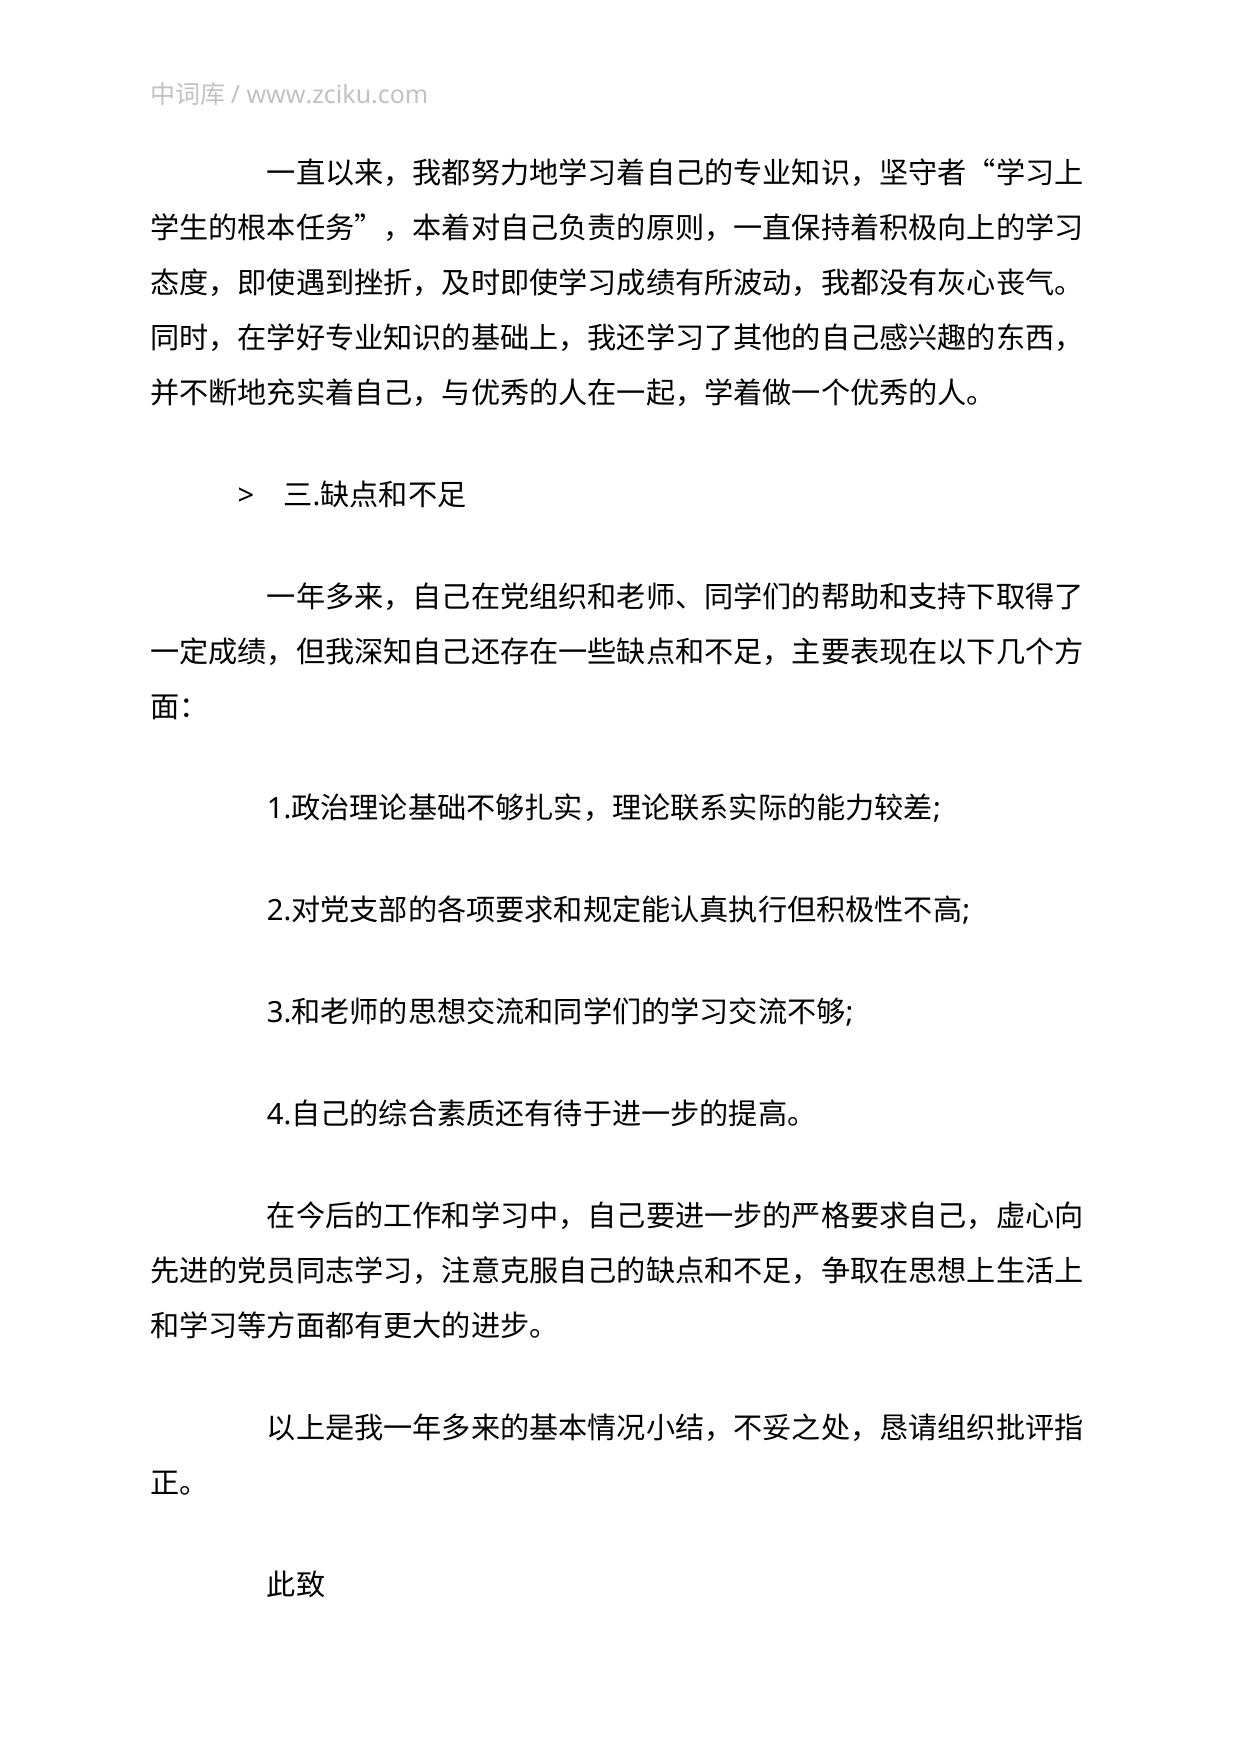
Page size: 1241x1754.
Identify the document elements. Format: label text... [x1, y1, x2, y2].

text > 三.缺点和不足 [150, 471, 1090, 514]
text 以上是我一年多来的基本情况小结，不妥之处，恳请组织批评指正。 [150, 1404, 1090, 1502]
text 2.对党支部的各项要求和规定能认真执行但积极性不高; [150, 887, 1090, 929]
text 一年多来，自己在党组织和老师、同学们的帮助和支持下取得了一定成绩，但我深知自己还存在一些缺点和不足，主要表现在以下几个方面： [150, 573, 1090, 725]
text 在今后的工作和学习中，自己要进一步的严格要求自己，虚心向先进的党员同志学习，注意克服自己的缺点和不足，争取在思想上生活上和学习等方面都有更大的进步。 [150, 1193, 1090, 1345]
text 1.政治理论基础不够扎实，理论联系实际的能力较差; [150, 785, 1090, 827]
text 一直以来，我都努力地学习着自己的专业知识，坚守者“学习上学生的根本任务”，本着对自己负责的原则，一直保持着积极向上的学习态度，即使遇到挫折，及时即使学习成绩有所波动，我都没有灰心丧气。同时，在学好专业知识的基础上，我还学习了其他的自己感兴趣的东西，并不断地充实着自己，与优秀的人在一起，学着做一个优秀的人。 [150, 150, 1090, 412]
text 3.和老师的思想交流和同学们的学习交流不够; [150, 989, 1090, 1031]
text 此致 [150, 1561, 1090, 1603]
text 4.自己的综合素质还有待于进一步的提高。 [150, 1091, 1090, 1133]
